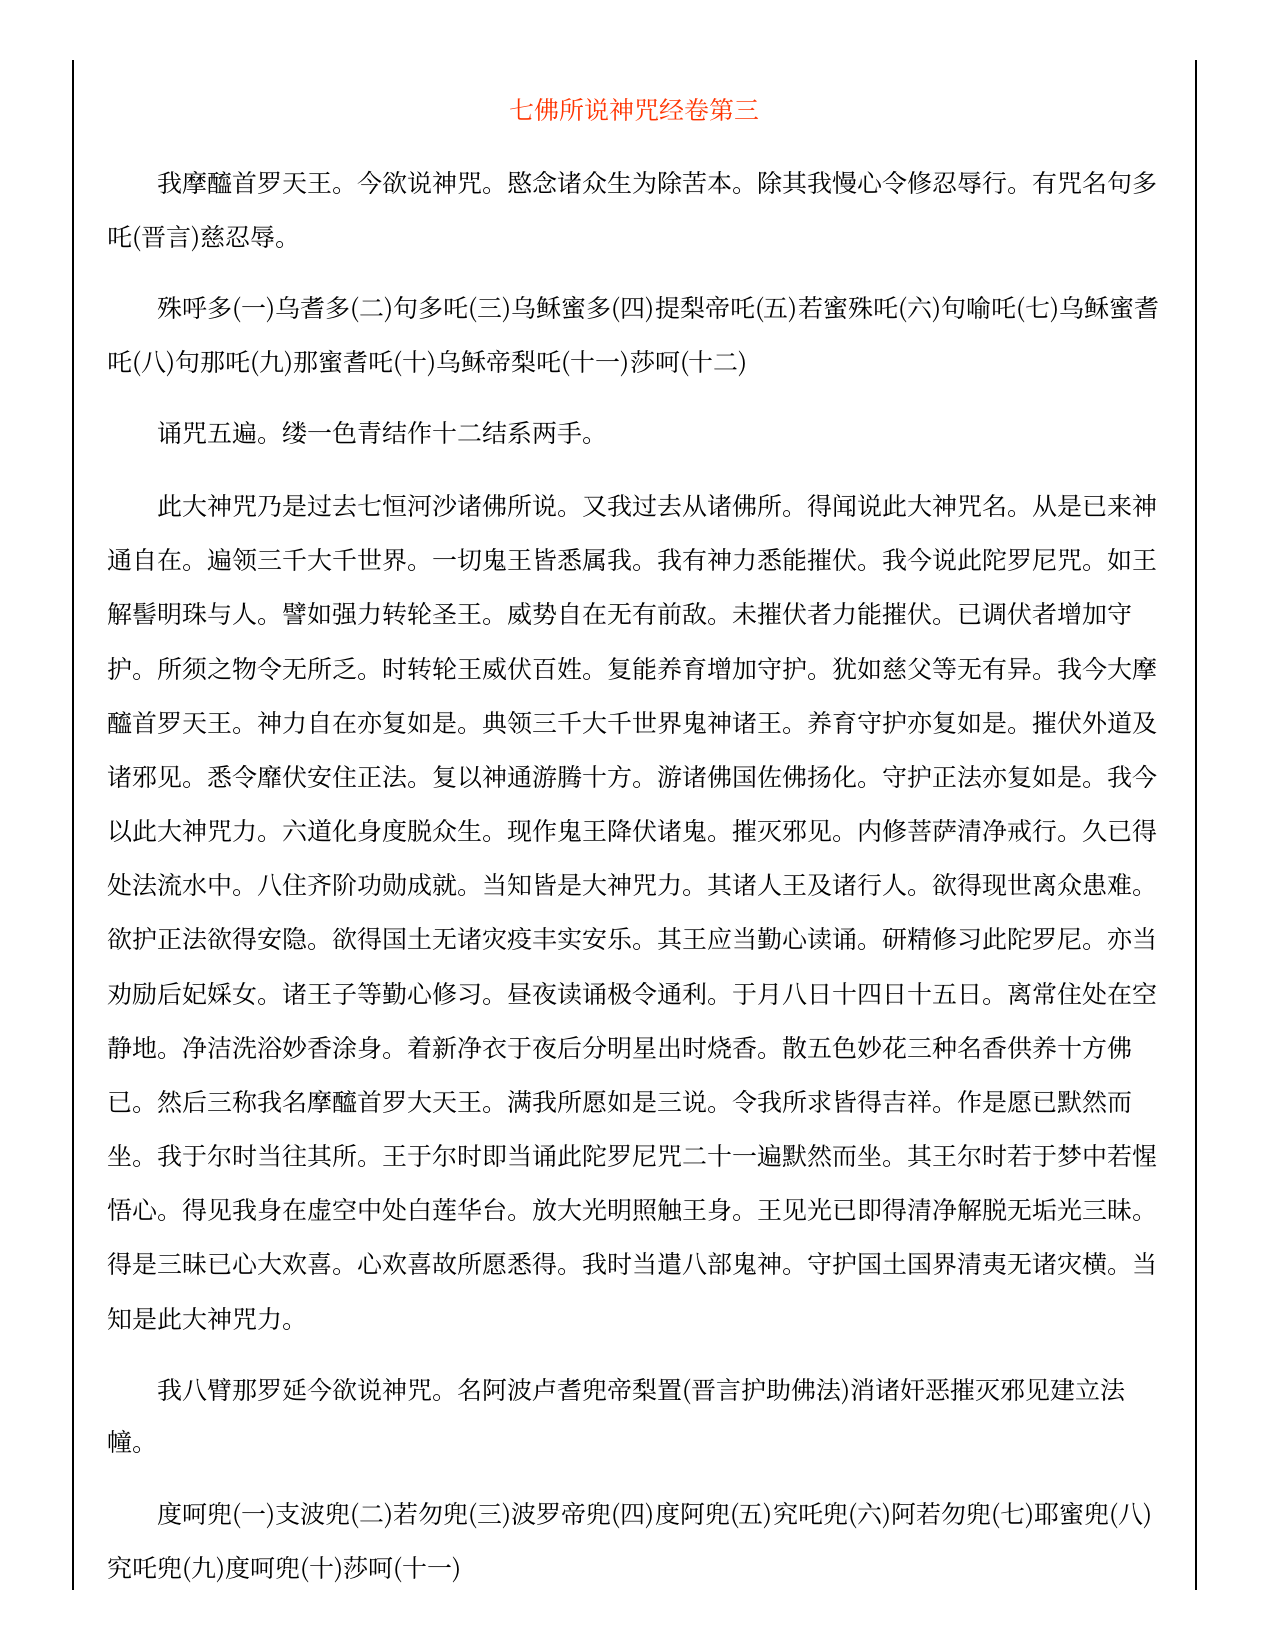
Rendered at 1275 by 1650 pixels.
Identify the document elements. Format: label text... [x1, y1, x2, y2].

text 我摩醯首罗天王。今欲说神咒。愍念诸众生为除苦本。除其我慢心令修忍辱行。有咒名句多吒(晋言)慈忍辱。 [107, 164, 1159, 254]
text 七佛所说神咒经卷第三 [420, 91, 849, 127]
text 度呵兜(一)支波兜(二)若勿兜(三)波罗帝兜(四)度阿兜(五)究吒兜(六)阿若勿兜(七)耶蜜兜(八)究吒兜(九)度呵兜(十)莎呵(十一) [107, 1495, 1170, 1585]
text 诵咒五遍。缕一色青结作十二结系两手。 [157, 414, 1195, 450]
text 我八臂那罗延今欲说神咒。名阿波卢耆兜帝梨置(晋言护助佛法)消诸奸恶摧灭邪见建立法 [157, 1370, 1195, 1406]
text 此大神咒乃是过去七恒河沙诸佛所说。又我过去从诸佛所。得闻说此大神咒名。从是已来神通自在。遍领三千大千世界。一切鬼王皆悉属我。我有神力悉能摧伏。我今说此陀罗尼咒。如王解髻明珠与人。譬如强力转轮圣王。威势自在无有前敌。未摧伏者力能摧伏。已调伏者增加守 护。所须之物令无所乏。时转轮王威伏百姓。复能养育增加守护。犹如慈父等无有异。我今大摩醯首罗天王。神力自在亦复如是。典领三千大千世界鬼神诸王。养育守护亦复如是。摧伏外道及诸邪见。悉令靡伏安住正法。复以神通游腾十方。游诸佛国佐佛扬化。守护正法亦复如是。我今以此大神咒力。六道化身度脱众生。现作鬼王降伏诸鬼。摧灭邪见。内修菩萨清净戒行。久已得处法流水中。八住齐阶功勋成就。当知皆是大神咒力。其诸人王及诸行人。欲得现世离众患难。欲护正法欲得安隐。欲得国土无诸灾疫丰实安乐。其王应当勤心读诵。研精修习此陀罗尼。亦当劝励后妃婇女。诸王子等勤心修习。昼夜读诵极令通利。于月八日十四日十五日。离常住处在空静地。净洁洗浴妙香涂身。着新净衣于夜后分明星出时烧香。散五色妙花三种名香供养十方佛 已。然后三称我名摩醯首罗大天王。满我所愿如是三说。令我所求皆得吉祥。作是愿已默然而 坐。我于尔时当往其所。王于尔时即当诵此陀罗尼咒二十一遍默然而坐。其王尔时若于梦中若惺悟心。得见我身在虚空中处白莲华台。放大光明照触王身。王见光已即得清净解脱无垢光三昧。得是三昧已心大欢喜。心欢喜故所愿悉得。我时当遣八部鬼神。守护国土国界清夷无诸灾横。当知是此大神咒力。 [107, 487, 1159, 1335]
text 幢。 [107, 1423, 1195, 1459]
text 殊呼多(一)乌耆多(二)句多吒(三)乌稣蜜多(四)提梨帝吒(五)若蜜殊吒(六)句喻吒(七)乌稣蜜耆吒(八)句那吒(九)那蜜耆吒(十)乌稣帝梨吒(十一)莎呵(十二) [107, 289, 1170, 379]
